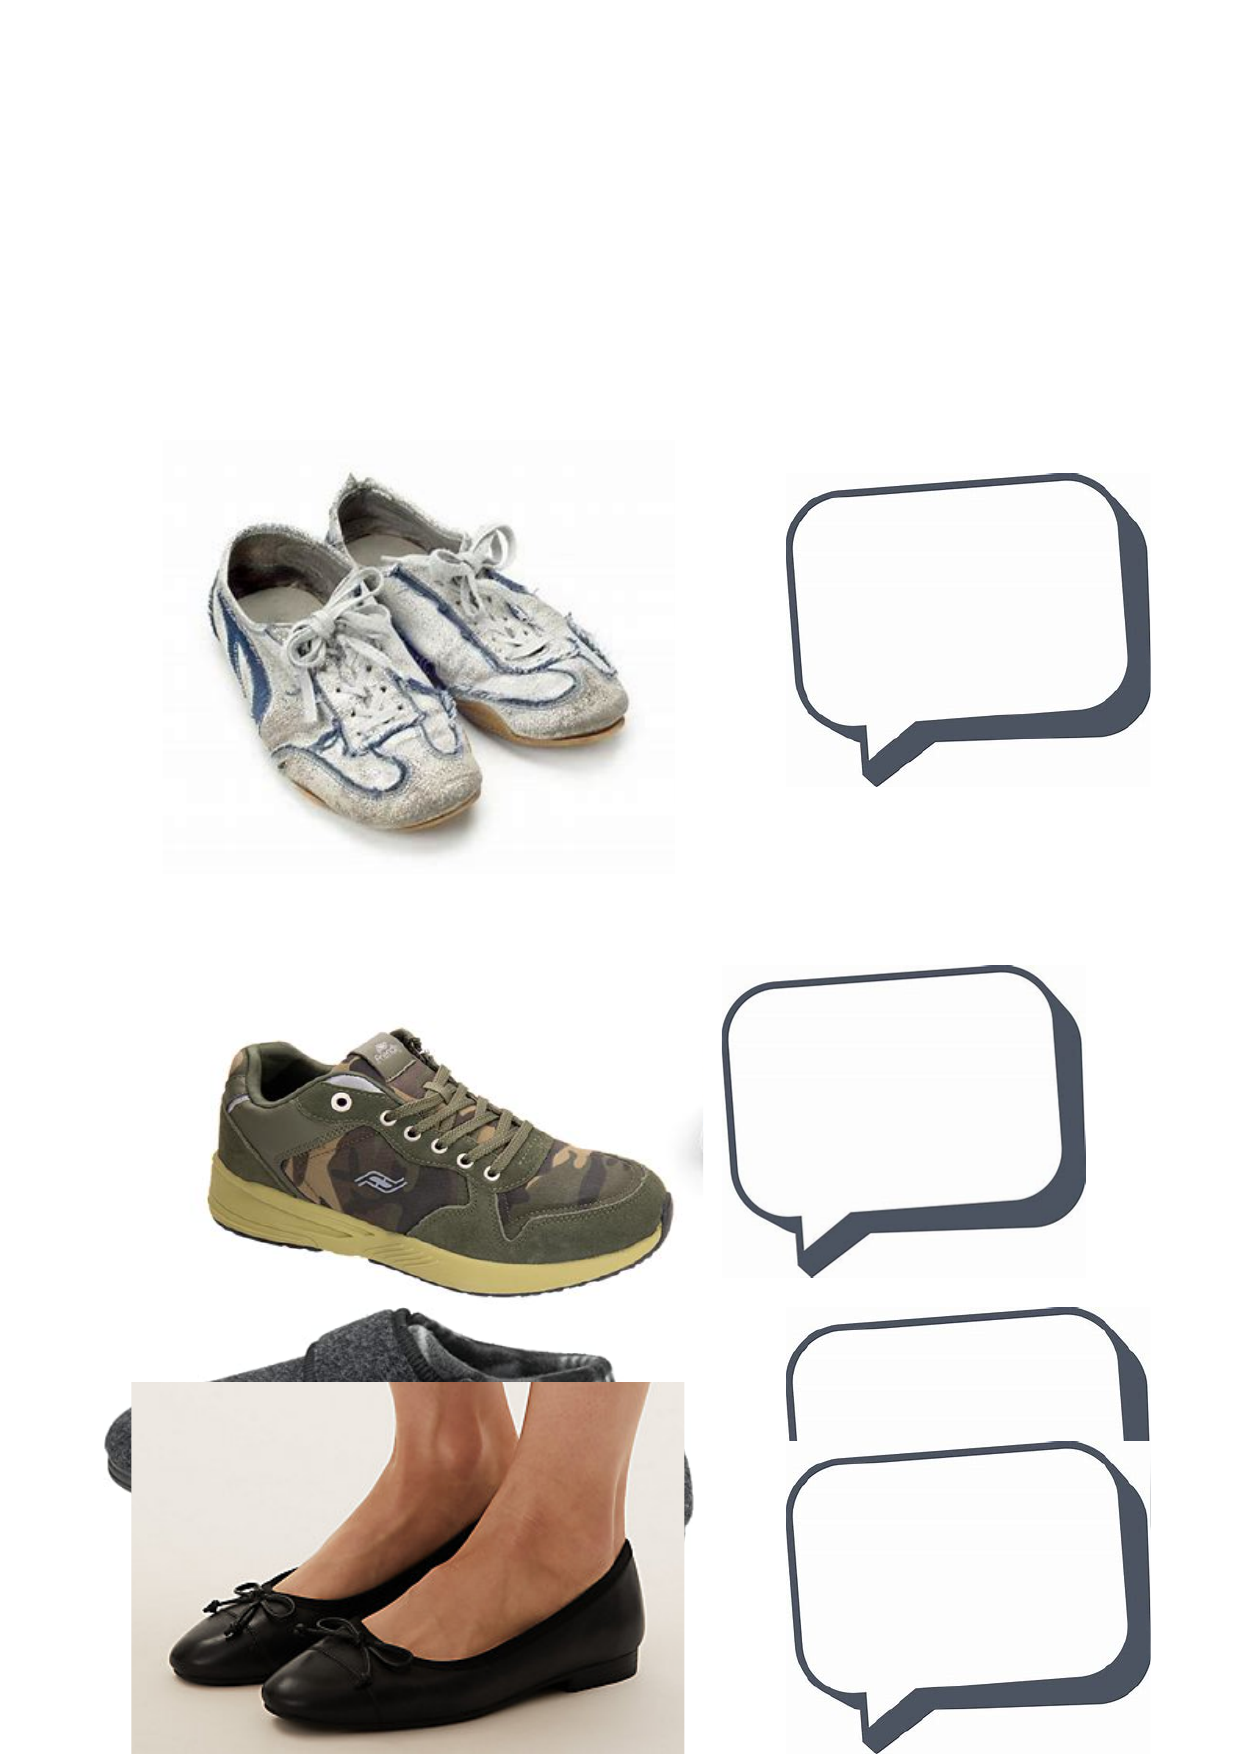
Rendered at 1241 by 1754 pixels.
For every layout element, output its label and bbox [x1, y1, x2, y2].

picture [162, 440, 675, 874]
picture [721, 965, 1086, 1278]
picture [786, 1307, 1151, 1754]
picture [786, 473, 1151, 787]
picture [103, 1011, 704, 1754]
